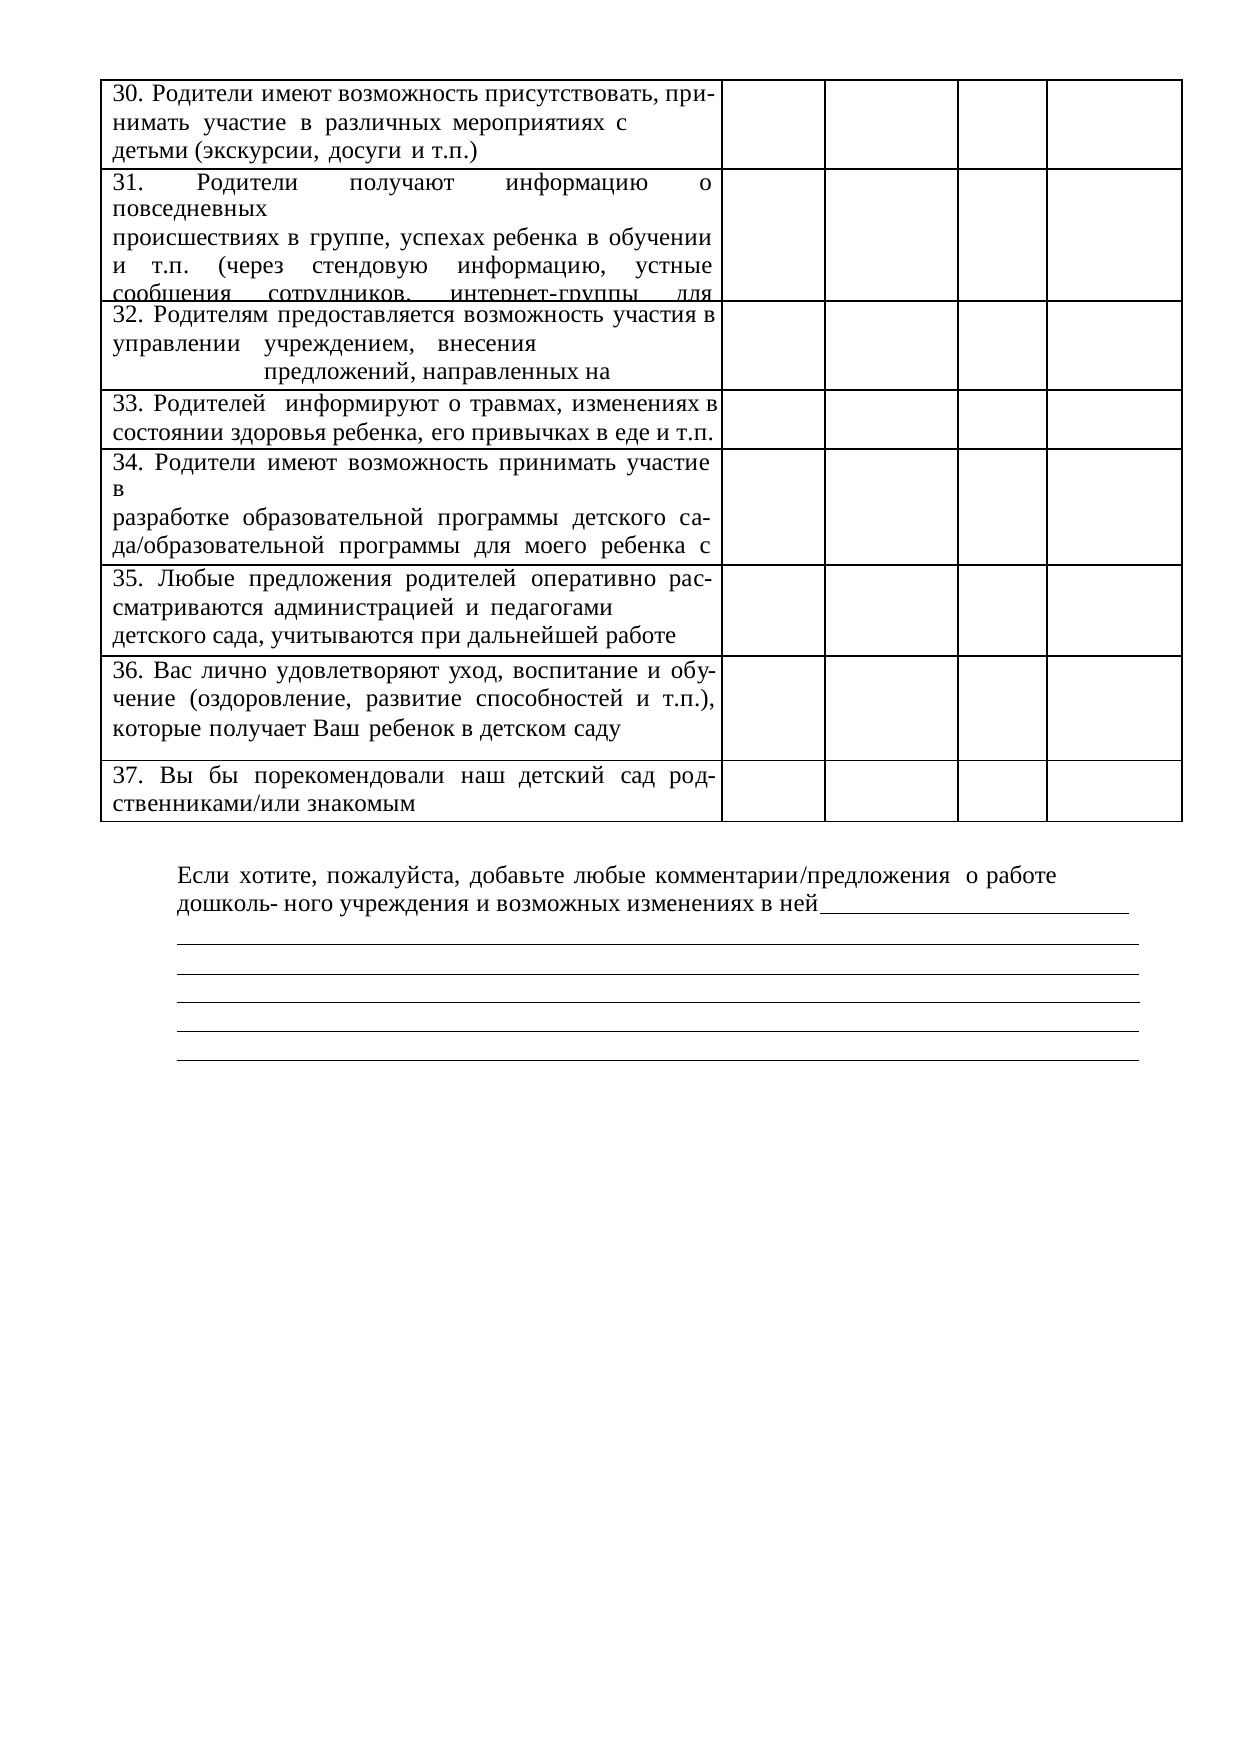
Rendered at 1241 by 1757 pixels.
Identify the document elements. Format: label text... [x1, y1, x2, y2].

table_cell [723, 302, 824, 389]
table_cell 35. Любые предложения родителей оперативно рас- сматриваются администрацией и педагогами детского сада, учитываются при дальнейшей работе [102, 566, 721, 655]
table_header [826, 81, 957, 168]
table_cell [826, 450, 957, 564]
table_header [959, 81, 1046, 168]
table_cell [826, 391, 957, 448]
table_cell [959, 566, 1046, 655]
table_header [1048, 81, 1181, 168]
table_cell [1048, 657, 1181, 759]
table_cell [826, 761, 957, 821]
table_header 30. Родители имеют возможность присутствовать, при- нимать участие в различных мероприятиях с детьми (экскурсии, досуги и т.п.) [102, 81, 721, 168]
table_cell 36. Вас лично удовлетворяют уход, воспитание и обу- чение (оздоровление, развитие способностей и т.п.), которые получает Ваш ребенок в детском саду [102, 657, 721, 759]
table_cell [723, 170, 824, 300]
table_cell [1048, 761, 1181, 821]
table_cell [1048, 566, 1181, 655]
table_cell [723, 391, 824, 448]
table_cell [723, 657, 824, 759]
table_header [723, 81, 824, 168]
table_cell [1048, 391, 1181, 448]
table_cell 37. Вы бы порекомендовали наш детский сад род- ственниками/или знакомым [102, 761, 721, 821]
table_cell 34. Родители имеют возможность принимать участие в разработке образовательной программы детского са- да/образовательной программы для моего ребенка с ОВЗ [102, 450, 721, 564]
table_cell [959, 170, 1046, 300]
table_cell [826, 657, 957, 759]
table_cell [959, 761, 1046, 821]
table_cell [1048, 450, 1181, 564]
table_cell [959, 302, 1046, 389]
table_cell 31. Родители получают информацию о повседневных происшествиях в группе, успехах ребенка в обучении и т.п. (через стендовую информацию, устные сообщения сотрудников, интернет-группы для родителей и т.п.) [102, 170, 721, 300]
table_cell [723, 761, 824, 821]
table_cell [826, 170, 957, 300]
table_cell [826, 302, 957, 389]
table_cell [826, 566, 957, 655]
table_cell 32. Родителям предоставляется возможность участия в управлении учреждением, внесения предложений, направленных на улучшение работы детского сада [102, 302, 721, 389]
table_cell 33. Родителей информируют о травмах, изменениях в состоянии здоровья ребенка, его привычках в еде и т.п. [102, 391, 721, 448]
table_cell [723, 450, 824, 564]
table_cell [1048, 170, 1181, 300]
text Если хотите, пожалуйста, добавьте любые комментарии/предложения о работе дошколь- ного учреждения и возможных изменениях в ней [177, 861, 1151, 917]
table_cell [723, 566, 824, 655]
table_cell [959, 450, 1046, 564]
table_cell [1048, 302, 1181, 389]
table_cell [959, 391, 1046, 448]
table_cell [959, 657, 1046, 759]
